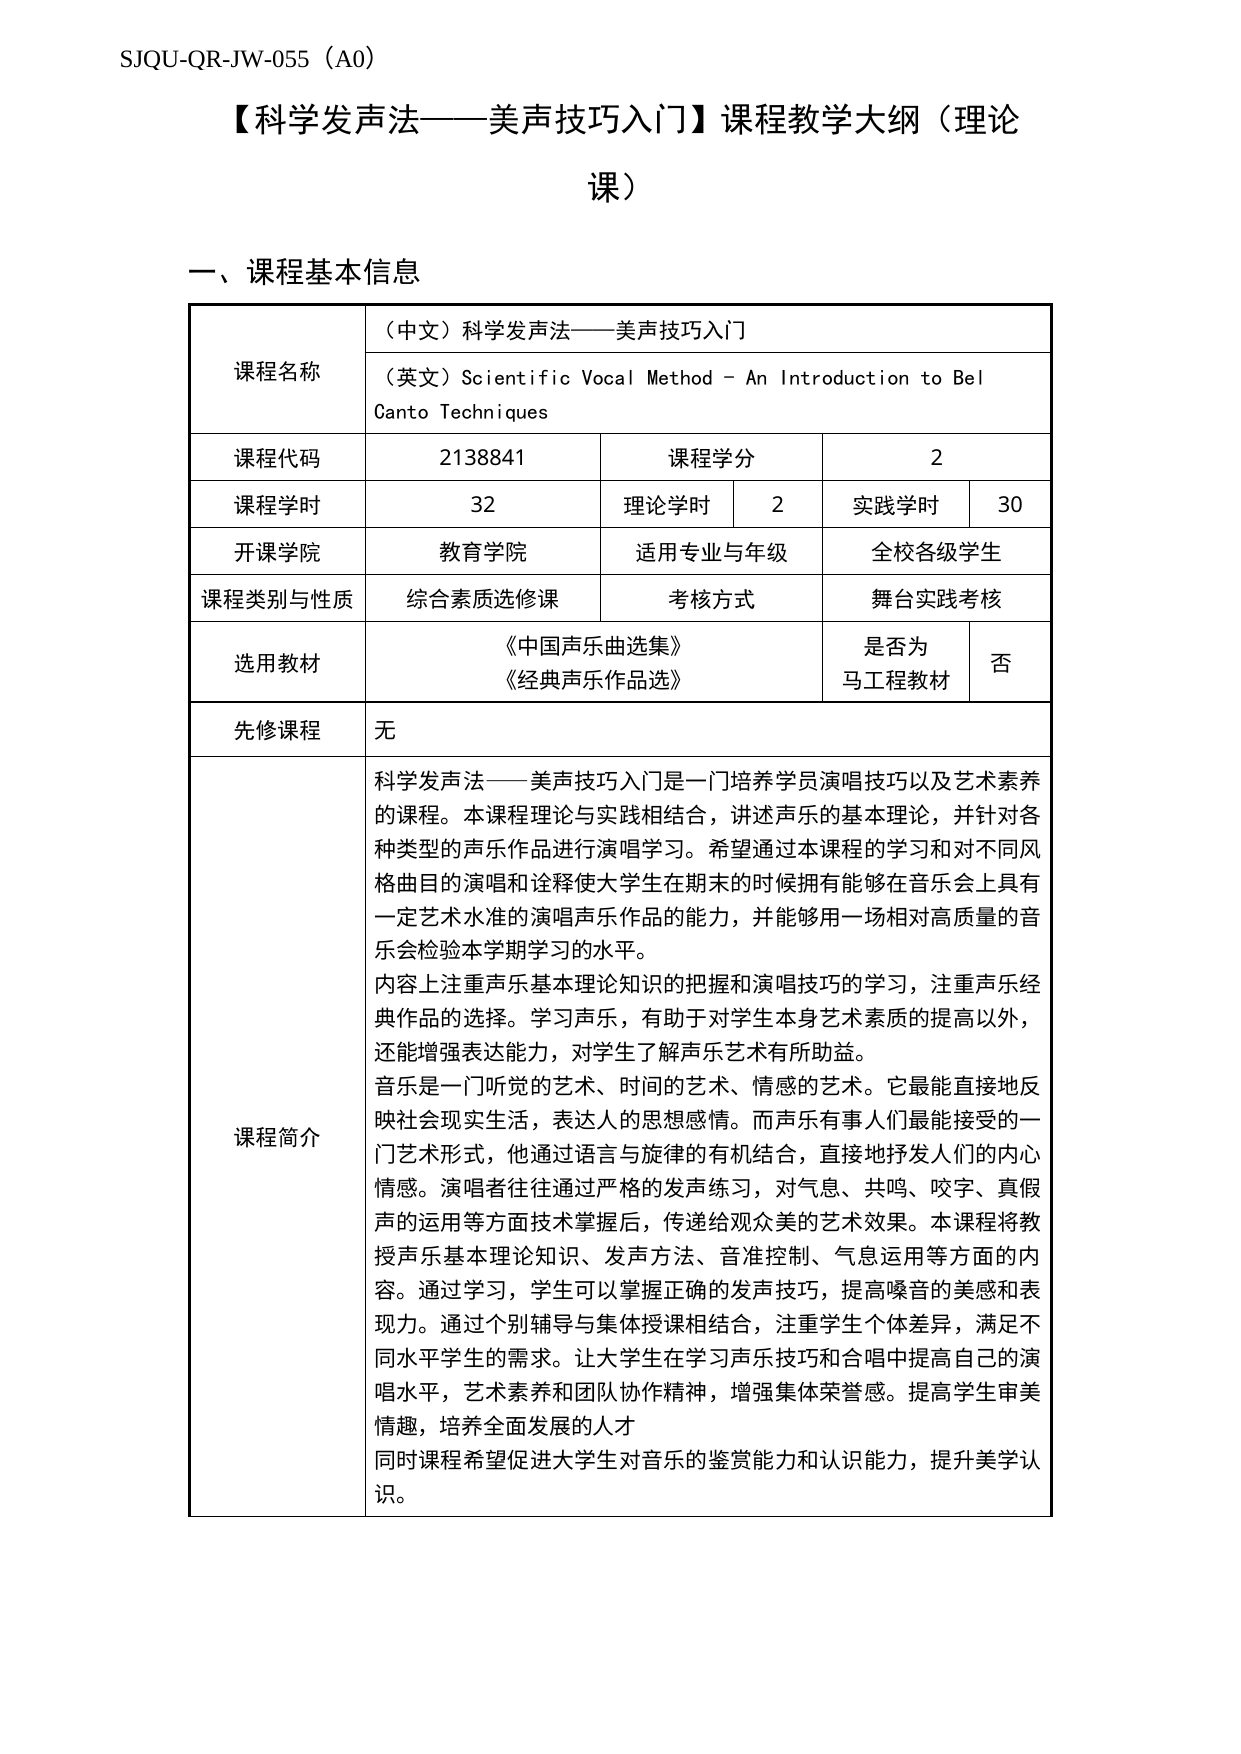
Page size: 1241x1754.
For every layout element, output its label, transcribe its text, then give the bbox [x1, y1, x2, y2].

table_header （中文）科学发声法——美声技巧入门 [366, 306, 1050, 352]
table_cell 综合素质选修课 [366, 575, 600, 621]
table_cell 课程简介 [191, 757, 365, 1516]
table_cell 32 [366, 481, 600, 527]
table_cell 2 [734, 481, 822, 527]
table_cell 2138841 [366, 434, 600, 480]
text 一、课程基本信息 [187, 253, 1053, 287]
table_cell 是否为 马工程教材 [823, 622, 969, 701]
table_cell 否 [970, 622, 1050, 701]
table_cell 适用专业与年级 [601, 528, 822, 574]
table_cell 课程学分 [601, 434, 822, 480]
table_cell 实践学时 [823, 481, 969, 527]
table_cell 30 [970, 481, 1050, 527]
text 【科学发声法——美声技巧入门】课程教学大纲（理论课） [187, 83, 1053, 219]
table_cell 全校各级学生 [823, 528, 1050, 574]
table_cell 《中国声乐曲选集》 《经典声乐作品选》 [366, 622, 822, 701]
table_cell 选用教材 [191, 622, 365, 701]
table_cell 开课学院 [191, 528, 365, 574]
table_header 课程名称 [191, 306, 365, 433]
table_cell 考核方式 [601, 575, 822, 621]
table_cell 无 [366, 703, 1050, 756]
table_cell 课程类别与性质 [191, 575, 365, 621]
table_cell 理论学时 [601, 481, 733, 527]
table_cell （英文）Scientific Vocal Method - An Introduction to Bel Canto Techniques [366, 353, 1050, 433]
table_cell 教育学院 [366, 528, 600, 574]
table_cell 科学发声法——美声技巧入门是一门培养学员演唱技巧以及艺术素养的课程。本课程理论与实践相结合，讲述声乐的基本理论，并针对各种类型的声乐作品进行演唱学习。希望通过本课程的学习和对不同风格曲目的演唱和诠释使大学生在期末的时候拥有能够在音乐会上具有一定艺术水准的演唱声乐作品的能力，并能够用一场相对高质量的音乐会检验本学期学习的水平。 内容上注重声乐基本理论知识的把握和演唱技巧的学习，注重声乐经典作品的选择。学习声乐，有助于对学生本身艺术素质的提高以外，还能增强表达能力，对学生了解声乐艺术有所助益。 音乐是一门听觉的艺术、时间的艺术、情感的艺术。它最能直接地反映社会现实生活，表达人的思想感情。而声乐有事人们最能接受的一门艺术形式，他通过语言与旋律的有机结合，直接地抒发人们的内心情感。演唱者往往通过严格的发声练习，对气息、共鸣、咬字、真假声的运用等方面技术掌握后，传递给观众美的艺术效果。本课程将教授声乐基本理论知识、发声方法、音准控制、气息运用等方面的内容。通过学习，学生可以掌握正确的发声技巧，提高嗓音的美感和表现力。通过个别辅导与集体授课相结合，注重学生个体差异，满足不同水平学生的需求。让大学生在学习声乐技巧和合唱中提高自己的演唱水平，艺术素养和团队协作精神，增强集体荣誉感。提高学生审美情趣，培养全面发展的人才 同时课程希望促进大学生对音乐的鉴赏能力和认识能力，提升美学认识。 [366, 757, 1050, 1516]
table_cell 课程学时 [191, 481, 365, 527]
table_cell 先修课程 [191, 703, 365, 756]
table_cell 2 [823, 434, 1050, 480]
table_cell 课程代码 [191, 434, 365, 480]
table_cell 舞台实践考核 [823, 575, 1050, 621]
